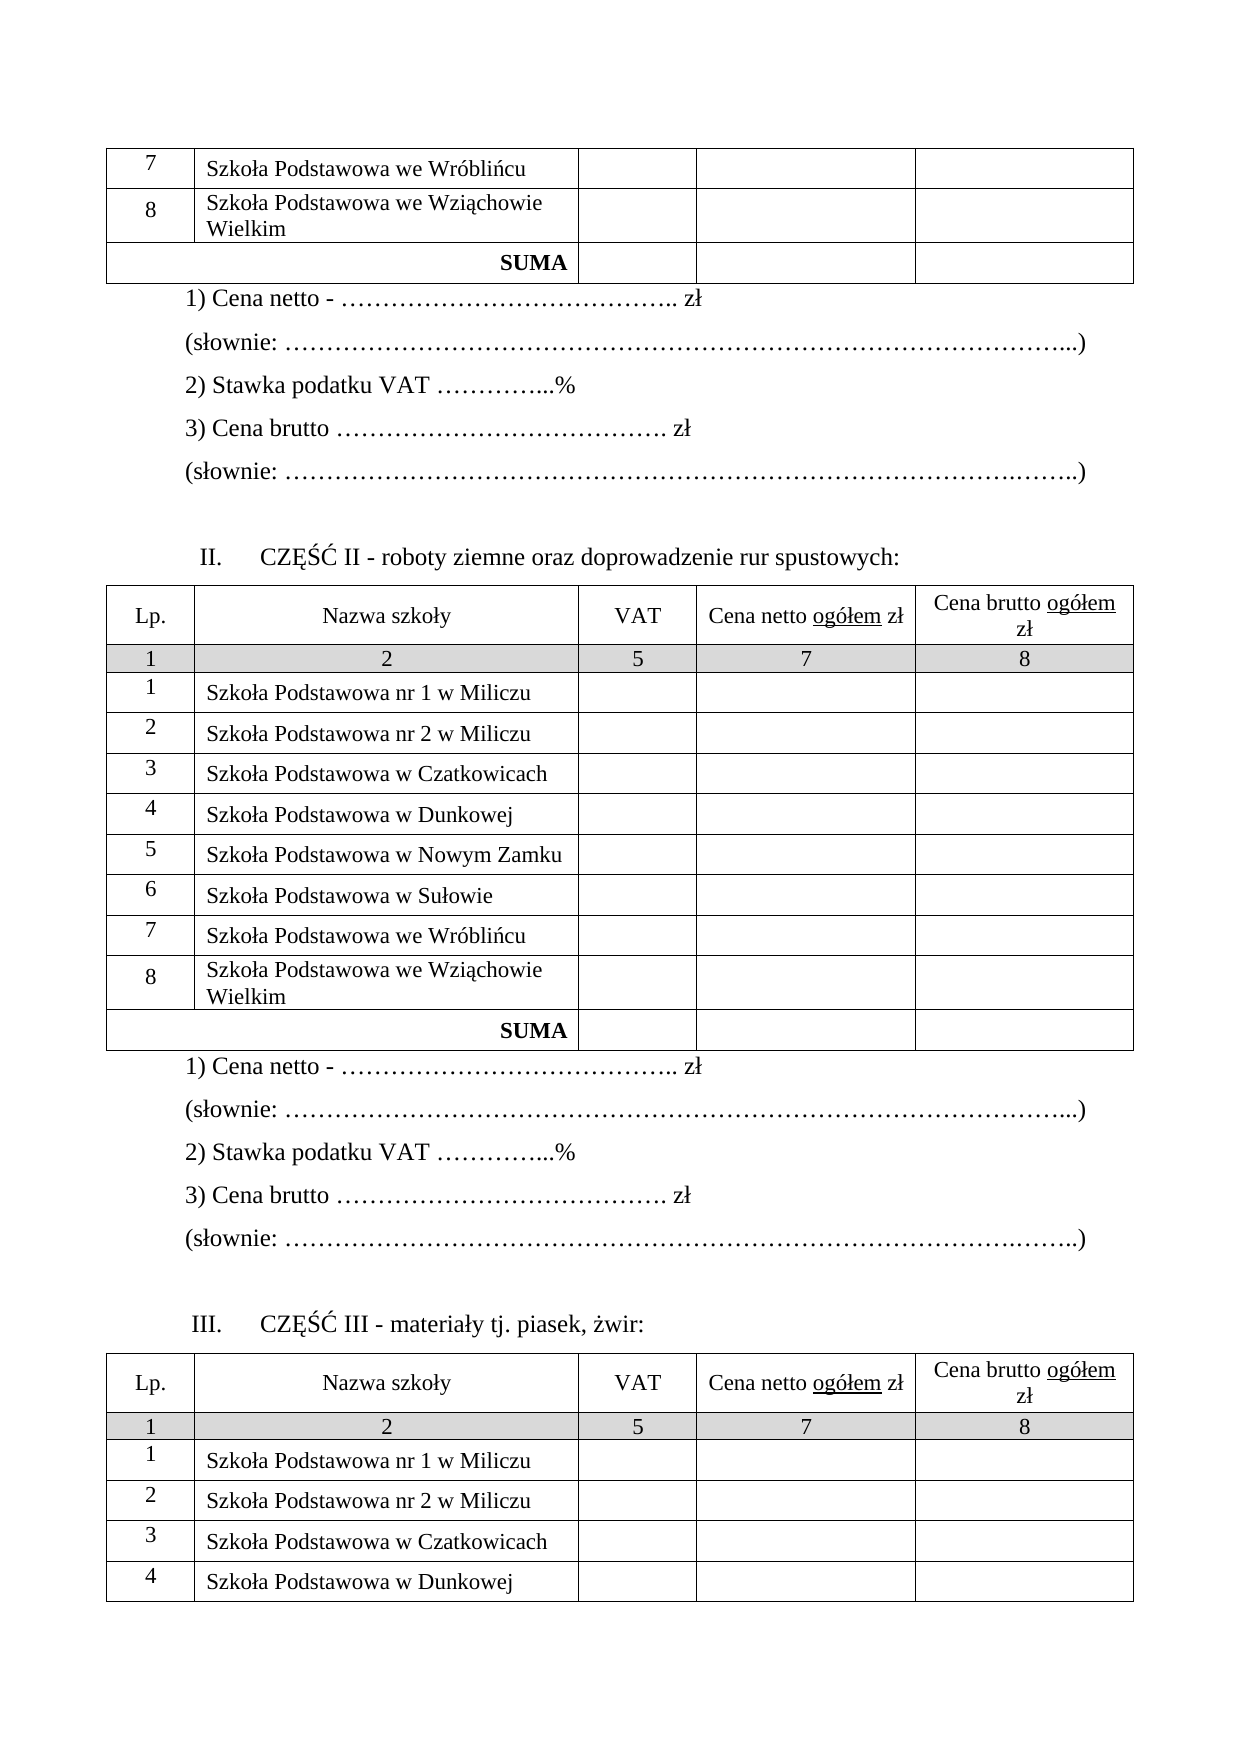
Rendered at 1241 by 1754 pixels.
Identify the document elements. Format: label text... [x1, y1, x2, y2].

table_cell [579, 835, 696, 874]
table_cell [579, 1521, 696, 1561]
table_cell [579, 149, 696, 188]
table_header Cena netto ogółem zł [697, 1354, 915, 1412]
table_cell SUMA [107, 1010, 578, 1050]
table_cell 4 [107, 794, 194, 834]
table_cell Szkoła Podstawowa w Sułowie [195, 875, 578, 915]
table_cell [697, 1010, 915, 1050]
table_header Cena brutto ogółem zł [916, 586, 1133, 644]
table_header VAT [579, 586, 696, 644]
list CZĘŚĆ II - roboty ziemne oraz doprowadzenie rur spustowych: [222, 542, 1093, 571]
table_cell 7 [107, 149, 194, 188]
table_cell 8 [916, 645, 1133, 672]
text (słownie: …………………………………………………………………………………...) [185, 327, 1093, 355]
table_cell Szkoła Podstawowa we Wróblińcu [195, 149, 578, 188]
table_cell [697, 754, 915, 793]
text 2) Stawka podatku VAT …………...% [185, 1137, 1093, 1166]
table_cell [579, 754, 696, 793]
table_cell [916, 713, 1133, 753]
table_cell [916, 835, 1133, 874]
text 1) Cena netto - ………………………………….. zł [148, 1051, 1093, 1079]
table_header Nazwa szkoły [195, 1354, 578, 1412]
table_cell [697, 875, 915, 915]
list CZĘŚĆ III - materiały tj. piasek, żwir: [222, 1309, 1093, 1338]
table_cell 5 [579, 1413, 696, 1439]
table_cell [579, 243, 696, 282]
table_cell Szkoła Podstawowa w Dunkowej [195, 1562, 578, 1601]
table_header Lp. [107, 586, 194, 644]
table_cell 8 [107, 956, 194, 1009]
table_cell [697, 835, 915, 874]
text 2) Stawka podatku VAT …………...% [185, 370, 1093, 398]
table_cell [916, 1440, 1133, 1479]
table_cell [916, 794, 1133, 834]
table_cell [697, 1521, 915, 1561]
table_cell 7 [697, 645, 915, 672]
text 3) Cena brutto …………………………………. zł [185, 413, 1093, 442]
table_cell Szkoła Podstawowa we Wziąchowie Wielkim [195, 189, 578, 242]
table_cell [697, 1481, 915, 1520]
table_cell Szkoła Podstawowa w Czatkowicach [195, 1521, 578, 1561]
table_cell [916, 189, 1133, 242]
table_header Cena netto ogółem zł [697, 586, 915, 644]
table_cell [916, 916, 1133, 955]
table_cell 2 [107, 1481, 194, 1520]
table_cell [579, 1010, 696, 1050]
table_cell [579, 673, 696, 712]
table_cell [579, 189, 696, 242]
table_cell [916, 673, 1133, 712]
table_cell 4 [107, 1562, 194, 1601]
table_cell [579, 875, 696, 915]
text 3) Cena brutto …………………………………. zł [185, 1180, 1093, 1209]
text (słownie: …………………………………………………………………………….……..) [185, 1223, 1093, 1252]
table_cell [916, 149, 1133, 188]
table_cell [579, 1440, 696, 1479]
table_cell 2 [195, 1413, 578, 1439]
text (słownie: …………………………………………………………………………………...) [185, 1094, 1093, 1123]
table_cell 7 [697, 1413, 915, 1439]
table_header Lp. [107, 1354, 194, 1412]
table_cell [916, 1562, 1133, 1601]
table_cell Szkoła Podstawowa nr 2 w Miliczu [195, 713, 578, 753]
table_cell [697, 794, 915, 834]
table_cell 8 [107, 189, 194, 242]
table_cell [916, 1481, 1133, 1520]
table_cell 2 [195, 645, 578, 672]
table_header VAT [579, 1354, 696, 1412]
text 1) Cena netto - ………………………………….. zł [148, 284, 1093, 312]
table_cell [579, 1481, 696, 1520]
table_cell 1 [107, 673, 194, 712]
table_cell [579, 713, 696, 753]
table_header Nazwa szkoły [195, 586, 578, 644]
table_cell [916, 1521, 1133, 1561]
table_cell Szkoła Podstawowa w Nowym Zamku [195, 835, 578, 874]
table_cell [697, 149, 915, 188]
table_cell [579, 794, 696, 834]
table_cell [697, 1440, 915, 1479]
text (słownie: …………………………………………………………………………….……..) [185, 456, 1093, 485]
table_cell Szkoła Podstawowa nr 1 w Miliczu [195, 673, 578, 712]
table_cell SUMA [107, 243, 578, 282]
table_cell 5 [579, 645, 696, 672]
table_cell [697, 673, 915, 712]
table_cell Szkoła Podstawowa we Wróblińcu [195, 916, 578, 955]
table_header Cena brutto ogółem zł [916, 1354, 1133, 1412]
table_cell [697, 243, 915, 282]
table_cell 2 [107, 713, 194, 753]
table_cell [697, 713, 915, 753]
table_cell 7 [107, 916, 194, 955]
table_cell [579, 916, 696, 955]
table_cell Szkoła Podstawowa w Czatkowicach [195, 754, 578, 793]
table_cell [916, 875, 1133, 915]
table_cell [916, 754, 1133, 793]
table_cell [697, 956, 915, 1009]
table_cell Szkoła Podstawowa w Dunkowej [195, 794, 578, 834]
table_cell [916, 1010, 1133, 1050]
table_cell 1 [107, 1440, 194, 1479]
table_cell Szkoła Podstawowa we Wziąchowie Wielkim [195, 956, 578, 1009]
table_cell [697, 916, 915, 955]
table_cell 5 [107, 835, 194, 874]
table_cell 1 [107, 645, 194, 672]
table_cell [697, 1562, 915, 1601]
table_cell 6 [107, 875, 194, 915]
table_cell 3 [107, 1521, 194, 1561]
table_cell [916, 243, 1133, 282]
table_cell [916, 956, 1133, 1009]
table_cell [579, 1562, 696, 1601]
table_cell [579, 956, 696, 1009]
table_cell 8 [916, 1413, 1133, 1439]
table_cell Szkoła Podstawowa nr 2 w Miliczu [195, 1481, 578, 1520]
table_cell [697, 189, 915, 242]
table_cell 3 [107, 754, 194, 793]
table_cell 1 [107, 1413, 194, 1439]
table_cell Szkoła Podstawowa nr 1 w Miliczu [195, 1440, 578, 1479]
